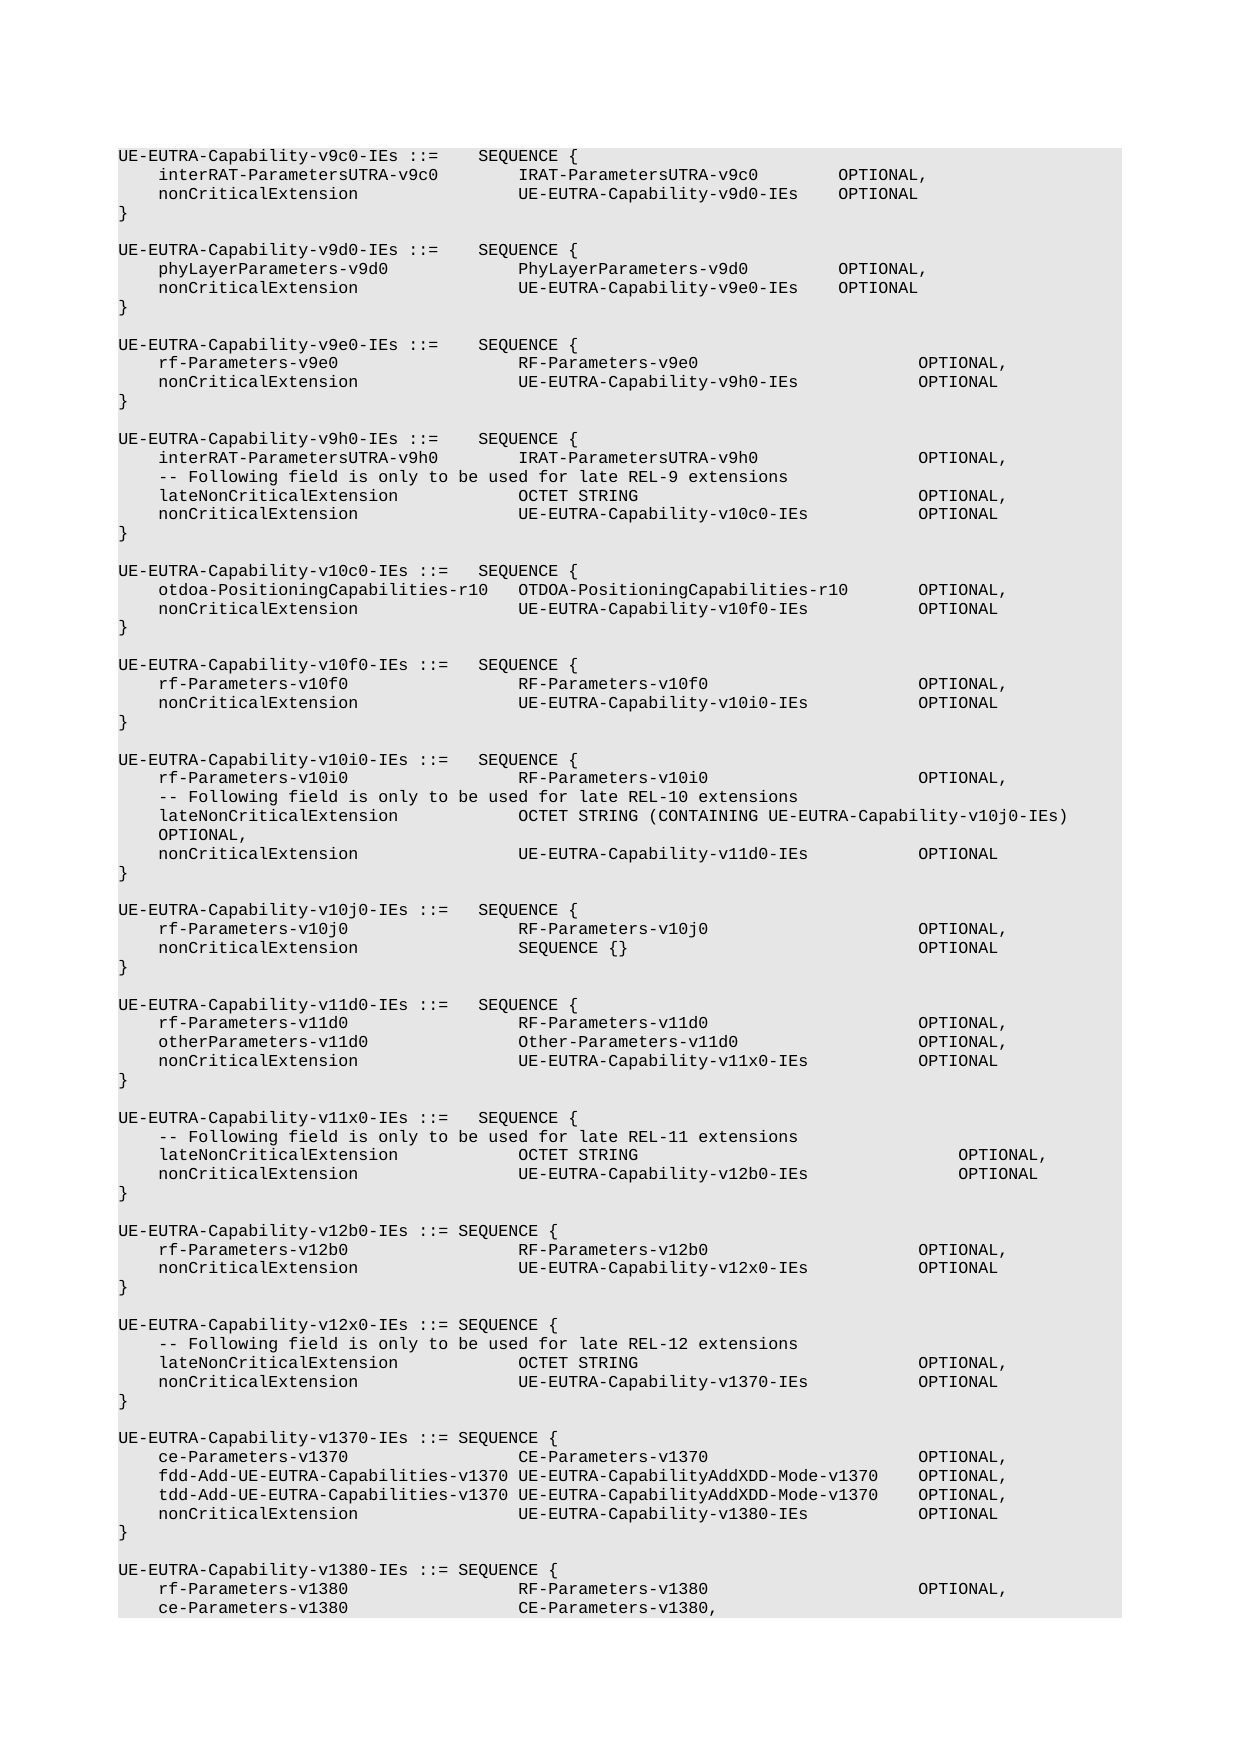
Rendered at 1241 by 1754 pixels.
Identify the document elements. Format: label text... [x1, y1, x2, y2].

text lateNonCriticalExtension OCTET STRING (CONTAINING UE-EUTRA-Capability-v10j0-IEs) OPTIONAL, [118, 808, 1122, 845]
text UE-EUTRA-Capability-v10i0-IEs ::= SEQUENCE { [118, 751, 1122, 770]
text nonCriticalExtension UE-EUTRA-Capability-v11x0-IEs OPTIONAL [118, 1053, 1122, 1072]
text -- Following field is only to be used for late REL-11 extensions [118, 1128, 1122, 1147]
text interRAT-ParametersUTRA-v9c0 IRAT-ParametersUTRA-v9c0 OPTIONAL, [118, 167, 1122, 185]
text UE-EUTRA-Capability-v9c0-IEs ::= SEQUENCE { [118, 148, 1122, 167]
text interRAT-ParametersUTRA-v9h0 IRAT-ParametersUTRA-v9h0 OPTIONAL, [118, 449, 1122, 468]
text } [118, 713, 1122, 732]
text UE-EUTRA-Capability-v10j0-IEs ::= SEQUENCE { [118, 902, 1122, 921]
text UE-EUTRA-Capability-v9h0-IEs ::= SEQUENCE { [118, 431, 1122, 449]
text UE-EUTRA-Capability-v10f0-IEs ::= SEQUENCE { [118, 657, 1122, 676]
text nonCriticalExtension SEQUENCE {} OPTIONAL [118, 939, 1122, 958]
text nonCriticalExtension UE-EUTRA-Capability-v12x0-IEs OPTIONAL [118, 1260, 1122, 1279]
text otherParameters-v11d0 Other-Parameters-v11d0 OPTIONAL, [118, 1034, 1122, 1053]
text UE-EUTRA-Capability-v10c0-IEs ::= SEQUENCE { [118, 562, 1122, 581]
text } [118, 298, 1122, 317]
text rf-Parameters-v1380 RF-Parameters-v1380 OPTIONAL, [118, 1581, 1122, 1599]
text rf-Parameters-v10j0 RF-Parameters-v10j0 OPTIONAL, [118, 921, 1122, 939]
text lateNonCriticalExtension OCTET STRING OPTIONAL, [118, 1354, 1122, 1373]
text } [118, 1392, 1122, 1411]
text nonCriticalExtension UE-EUTRA-Capability-v9d0-IEs OPTIONAL [118, 185, 1122, 204]
text } [118, 958, 1122, 977]
text } [118, 619, 1122, 638]
text UE-EUTRA-Capability-v11d0-IEs ::= SEQUENCE { [118, 996, 1122, 1015]
text } [118, 864, 1122, 883]
text nonCriticalExtension UE-EUTRA-Capability-v10c0-IEs OPTIONAL [118, 506, 1122, 525]
text } [118, 525, 1122, 544]
text otdoa-PositioningCapabilities-r10 OTDOA-PositioningCapabilities-r10 OPTIONAL, [118, 581, 1122, 600]
text phyLayerParameters-v9d0 PhyLayerParameters-v9d0 OPTIONAL, [118, 261, 1122, 280]
text } [118, 1524, 1122, 1543]
text } [118, 393, 1122, 412]
text UE-EUTRA-Capability-v12x0-IEs ::= SEQUENCE { [118, 1317, 1122, 1336]
text UE-EUTRA-Capability-v1380-IEs ::= SEQUENCE { [118, 1562, 1122, 1581]
text -- Following field is only to be used for late REL-9 extensions [118, 468, 1122, 487]
text nonCriticalExtension UE-EUTRA-Capability-v10i0-IEs OPTIONAL [118, 694, 1122, 713]
text rf-Parameters-v9e0 RF-Parameters-v9e0 OPTIONAL, [118, 355, 1122, 374]
text } [118, 1279, 1122, 1298]
text nonCriticalExtension UE-EUTRA-Capability-v1380-IEs OPTIONAL [118, 1505, 1122, 1524]
text UE-EUTRA-Capability-v9d0-IEs ::= SEQUENCE { [118, 242, 1122, 261]
text } [118, 204, 1122, 223]
text lateNonCriticalExtension OCTET STRING OPTIONAL, [118, 487, 1122, 506]
text rf-Parameters-v10i0 RF-Parameters-v10i0 OPTIONAL, [118, 770, 1122, 789]
text ce-Parameters-v1370 CE-Parameters-v1370 OPTIONAL, [118, 1449, 1122, 1467]
text -- Following field is only to be used for late REL-10 extensions [118, 789, 1122, 808]
text rf-Parameters-v11d0 RF-Parameters-v11d0 OPTIONAL, [118, 1015, 1122, 1034]
text nonCriticalExtension UE-EUTRA-Capability-v9h0-IEs OPTIONAL [118, 374, 1122, 393]
text lateNonCriticalExtension OCTET STRING OPTIONAL, [118, 1147, 1122, 1166]
text ce-Parameters-v1380 CE-Parameters-v1380, [118, 1599, 1122, 1618]
text UE-EUTRA-Capability-v11x0-IEs ::= SEQUENCE { [118, 1109, 1122, 1128]
text rf-Parameters-v10f0 RF-Parameters-v10f0 OPTIONAL, [118, 676, 1122, 694]
text } [118, 1185, 1122, 1203]
text UE-EUTRA-Capability-v9e0-IEs ::= SEQUENCE { [118, 336, 1122, 355]
text nonCriticalExtension UE-EUTRA-Capability-v10f0-IEs OPTIONAL [118, 600, 1122, 619]
text nonCriticalExtension UE-EUTRA-Capability-v12b0-IEs OPTIONAL [118, 1166, 1122, 1185]
text nonCriticalExtension UE-EUTRA-Capability-v1370-IEs OPTIONAL [118, 1373, 1122, 1392]
text tdd-Add-UE-EUTRA-Capabilities-v1370 UE-EUTRA-CapabilityAddXDD-Mode-v1370 OPTIONAL, [118, 1486, 1122, 1505]
text rf-Parameters-v12b0 RF-Parameters-v12b0 OPTIONAL, [118, 1241, 1122, 1260]
text nonCriticalExtension UE-EUTRA-Capability-v9e0-IEs OPTIONAL [118, 280, 1122, 298]
text -- Following field is only to be used for late REL-12 extensions [118, 1336, 1122, 1354]
text } [118, 1072, 1122, 1090]
text UE-EUTRA-Capability-v12b0-IEs ::= SEQUENCE { [118, 1222, 1122, 1241]
text UE-EUTRA-Capability-v1370-IEs ::= SEQUENCE { [118, 1430, 1122, 1449]
text fdd-Add-UE-EUTRA-Capabilities-v1370 UE-EUTRA-CapabilityAddXDD-Mode-v1370 OPTIONAL, [118, 1467, 1122, 1486]
text nonCriticalExtension UE-EUTRA-Capability-v11d0-IEs OPTIONAL [118, 845, 1122, 864]
